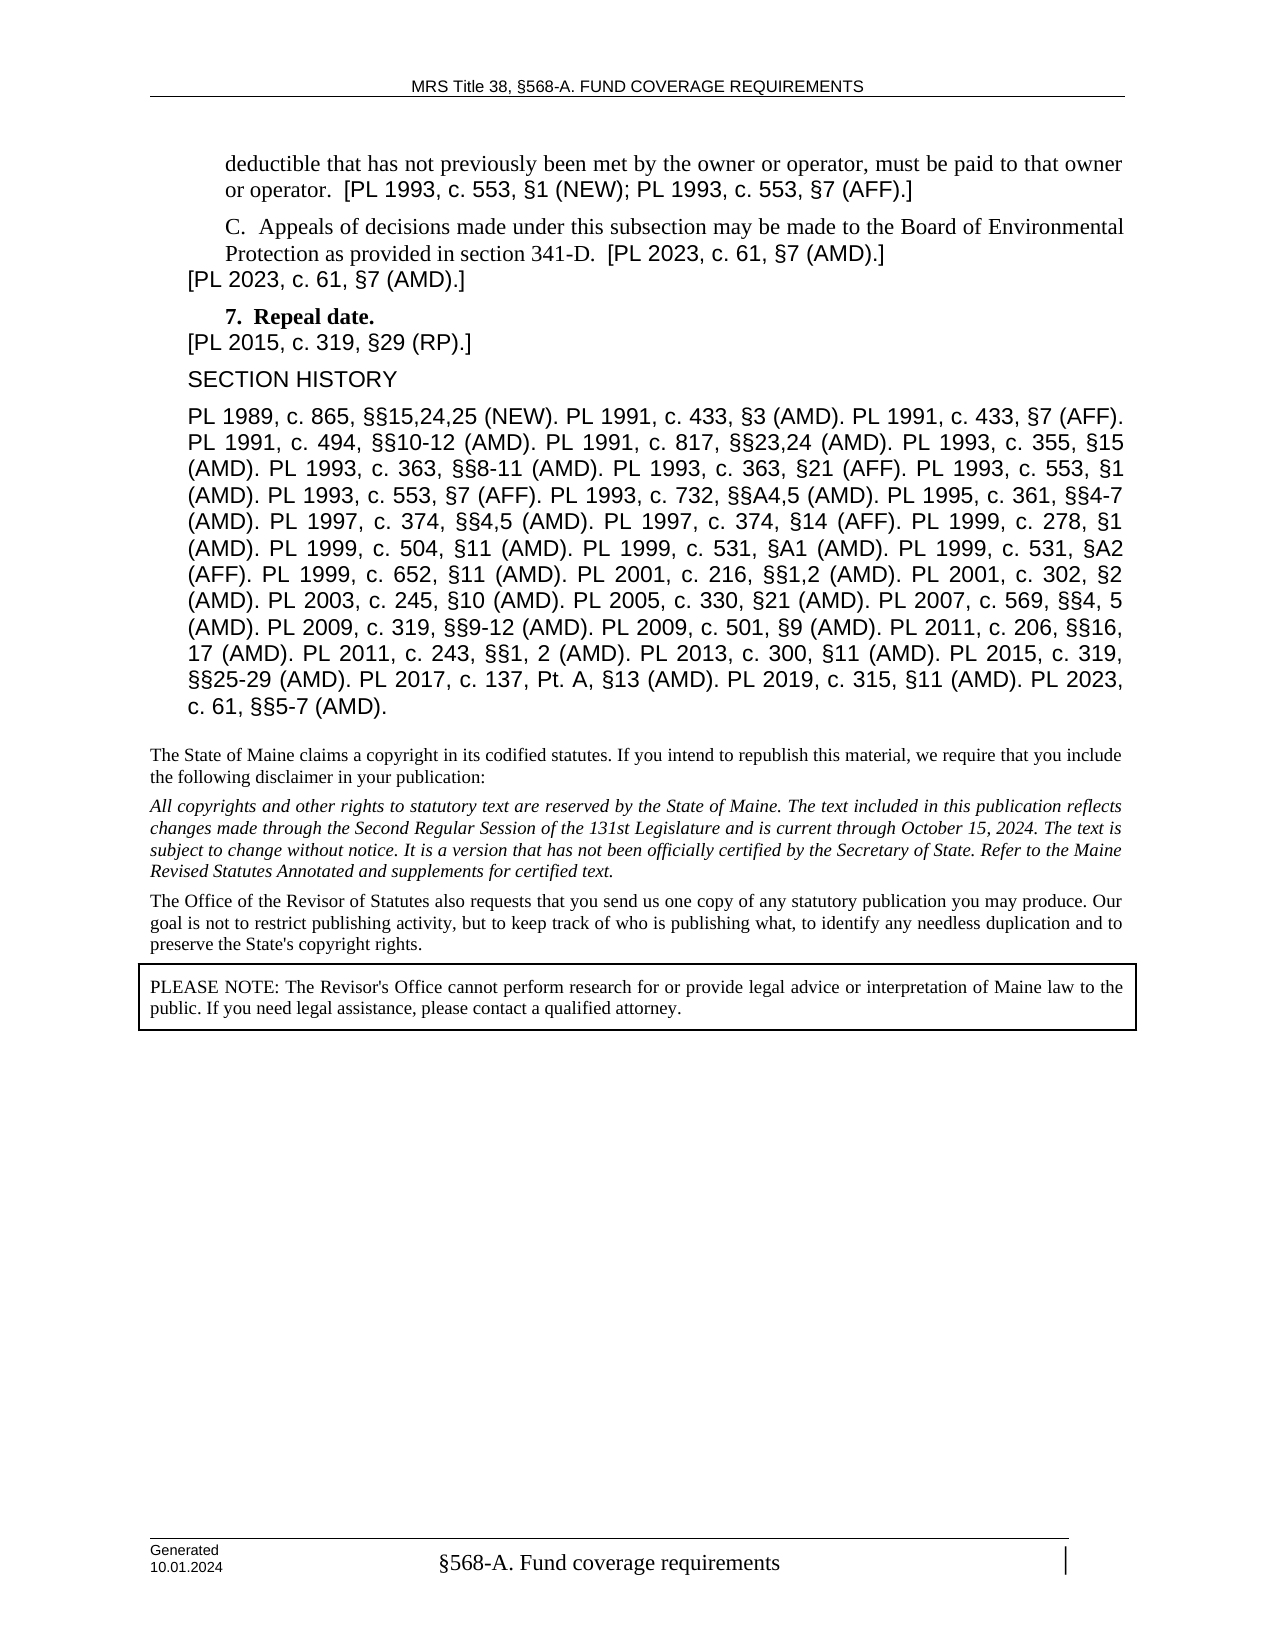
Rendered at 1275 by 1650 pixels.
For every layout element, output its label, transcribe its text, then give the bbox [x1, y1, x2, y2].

text PLEASE NOTE: The Revisor's Office cannot perform research for or provide legal advice or interpretation of Maine law to the public. If you need legal assistance, please contact a qualified attorney. [140, 965, 1135, 1029]
text SECTION HISTORY [187, 366, 1125, 392]
text PL 1989, c. 865, §§15,24,25 (NEW). PL 1991, c. 433, §3 (AMD). PL 1991, c. 433, §7 (AFF). PL 1991, c. 494, §§10-12 (AMD). PL 1991, c. 817, §§23,24 (AMD). PL 1993, c. 355, §15 (AMD). PL 1993, c. 363, §§8-11 (AMD). PL 1993, c. 363, §21 (AFF). PL 1993, c. 553, §1 (AMD). PL 1993, c. 553, §7 (AFF). PL 1993, c. 732, §§A4,5 (AMD). PL 1995, c. 361, §§4-7 (AMD). PL 1997, c. 374, §§4,5 (AMD). PL 1997, c. 374, §14 (AFF). PL 1999, c. 278, §1 (AMD). PL 1999, c. 504, §11 (AMD). PL 1999, c. 531, §A1 (AMD). PL 1999, c. 531, §A2 (AFF). PL 1999, c. 652, §11 (AMD). PL 2001, c. 216, §§1,2 (AMD). PL 2001, c. 302, §2 (AMD). PL 2003, c. 245, §10 (AMD). PL 2005, c. 330, §21 (AMD). PL 2007, c. 569, §§4, 5 (AMD). PL 2009, c. 319, §§9-12 (AMD). PL 2009, c. 501, §9 (AMD). PL 2011, c. 206, §§16, 17 (AMD). PL 2011, c. 243, §§1, 2 (AMD). PL 2013, c. 300, §11 (AMD). PL 2015, c. 319, §§25-29 (AMD). PL 2017, c. 137, Pt. A, §13 (AMD). PL 2019, c. 315, §11 (AMD). PL 2023, c. 61, §§5-7 (AMD). [187, 403, 1125, 719]
text [PL 2023, c. 61, §7 (AMD).] [187, 266, 1125, 292]
text The State of Maine claims a copyright in its codified statutes. If you intend to republish this material, we require that you include the following disclaimer in your publication: [150, 744, 1125, 787]
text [225, 150, 1125, 203]
text C. Appeals of decisions made under this subsection may be made to the Board of Environmental Protection as provided in section 341‑D. [PL 2023, c. 61, §7 (AMD).] [225, 213, 1125, 266]
text All copyrights and other rights to statutory text are reserved by the State of Maine. The text included in this publication reflects changes made through the Second Regular Session of the 131st Legislature and is current through October 15, 2024 . The text is subject to change without notice. It is a version that has not been officially certified by the Secretary of State. Refer to the Maine Revised Statutes Annotated and supplements for certified text. [150, 795, 1125, 882]
text 7. Repeal date. [187, 303, 1125, 329]
text [PL 2015, c. 319, §29 (RP).] [187, 329, 1125, 356]
text The Office of the Revisor of Statutes also requests that you send us one copy of any statutory publication you may produce. Our goal is not to restrict publishing activity, but to keep track of who is publishing what, to identify any needless duplication and to preserve the State's copyright rights. [150, 890, 1125, 955]
